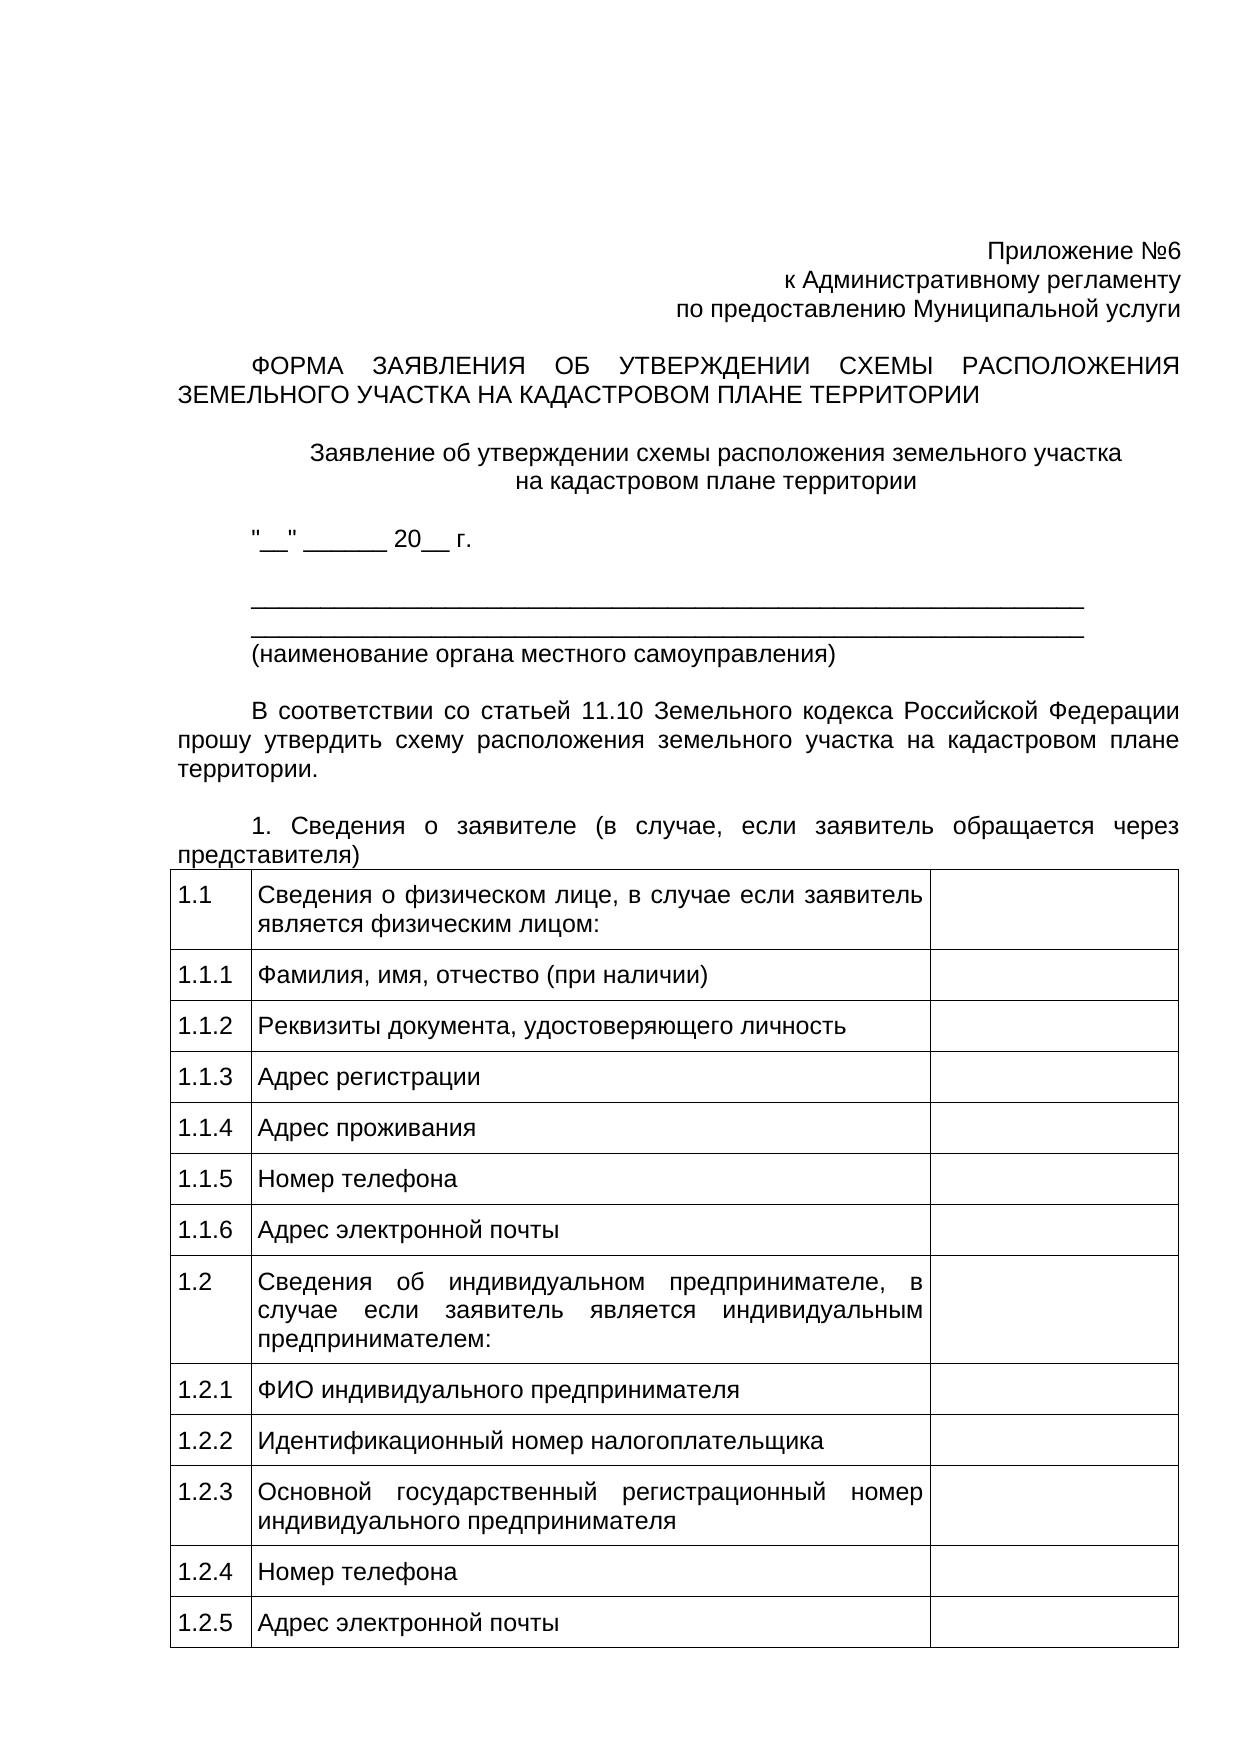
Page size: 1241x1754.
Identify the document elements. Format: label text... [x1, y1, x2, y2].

table_cell [931, 1415, 1178, 1465]
table_cell [931, 1205, 1178, 1255]
table_cell 1.1.5 [171, 1154, 251, 1204]
table_cell 1.2.2 [171, 1415, 251, 1465]
text Приложение №6 [177, 236, 1181, 265]
text "__" ______ 20__ г. [177, 524, 1181, 552]
table_cell Фамилия, имя, отчество (при наличии) [252, 950, 930, 999]
text на кадастровом плане территории [177, 466, 1181, 495]
table_cell [931, 1001, 1178, 1051]
table_cell [931, 1256, 1178, 1363]
table_cell Реквизиты документа, удостоверяющего личность [252, 1001, 930, 1051]
text к Административному регламенту [177, 265, 1181, 294]
text (наименование органа местного самоуправления) [177, 639, 1181, 667]
table_cell [931, 1364, 1178, 1414]
table_cell [931, 1154, 1178, 1204]
table_cell 1.2.3 [171, 1466, 251, 1545]
table_cell Адрес электронной почты [252, 1597, 930, 1647]
text В соответствии со статьей 11.10 Земельного кодекса Российской Федерации прошу утвердить схему расположения земельного участка на кадастровом плане территории. [177, 696, 1181, 782]
table_header Сведения о физическом лице, в случае если заявитель является физическим лицом: [252, 870, 930, 948]
table_cell ФИО индивидуального предпринимателя [252, 1364, 930, 1414]
table_cell [931, 1103, 1178, 1153]
table_cell 1.1.1 [171, 950, 251, 999]
table_cell 1.2 [171, 1256, 251, 1363]
text ____________________________________________________________ [177, 581, 1181, 610]
table_cell 1.2.1 [171, 1364, 251, 1414]
table_cell 1.1.2 [171, 1001, 251, 1051]
table_cell Основной государственный регистрационный номер индивидуального предпринимателя [252, 1466, 930, 1545]
table_cell Номер телефона [252, 1154, 930, 1204]
table_cell 1.1.3 [171, 1052, 251, 1102]
table_header [931, 870, 1178, 948]
table_cell Сведения об индивидуальном предпринимателе, в случае если заявитель является индивидуальным предпринимателем: [252, 1256, 930, 1363]
table_cell [931, 1546, 1178, 1596]
table_cell 1.2.5 [171, 1597, 251, 1647]
text ФОРМА ЗАЯВЛЕНИЯ ОБ УТВЕРЖДЕНИИ СХЕМЫ РАСПОЛОЖЕНИЯ ЗЕМЕЛЬНОГО УЧАСТКА НА КАДАСТРОВОМ ПЛАНЕ ТЕРРИТОРИИ [177, 351, 1181, 409]
table_cell Адрес электронной почты [252, 1205, 930, 1255]
table_cell [931, 1466, 1178, 1545]
table_cell Номер телефона [252, 1546, 930, 1596]
table_cell 1.1.6 [171, 1205, 251, 1255]
table_cell [931, 1597, 1178, 1647]
table_header 1.1 [171, 870, 251, 948]
text по предоставлению Муниципальной услуги [177, 294, 1181, 322]
text Заявление об утверждении схемы расположения земельного участка [177, 437, 1181, 466]
table_cell Адрес проживания [252, 1103, 930, 1153]
table_cell [931, 1052, 1178, 1102]
table_cell 1.1.4 [171, 1103, 251, 1153]
table_cell 1.2.4 [171, 1546, 251, 1596]
text 1. Сведения о заявителе (в случае, если заявитель обращается через представителя) [177, 811, 1181, 869]
text ____________________________________________________________ [177, 610, 1181, 639]
table_cell [931, 950, 1178, 999]
table_cell Адрес регистрации [252, 1052, 930, 1102]
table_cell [252, 1415, 930, 1465]
